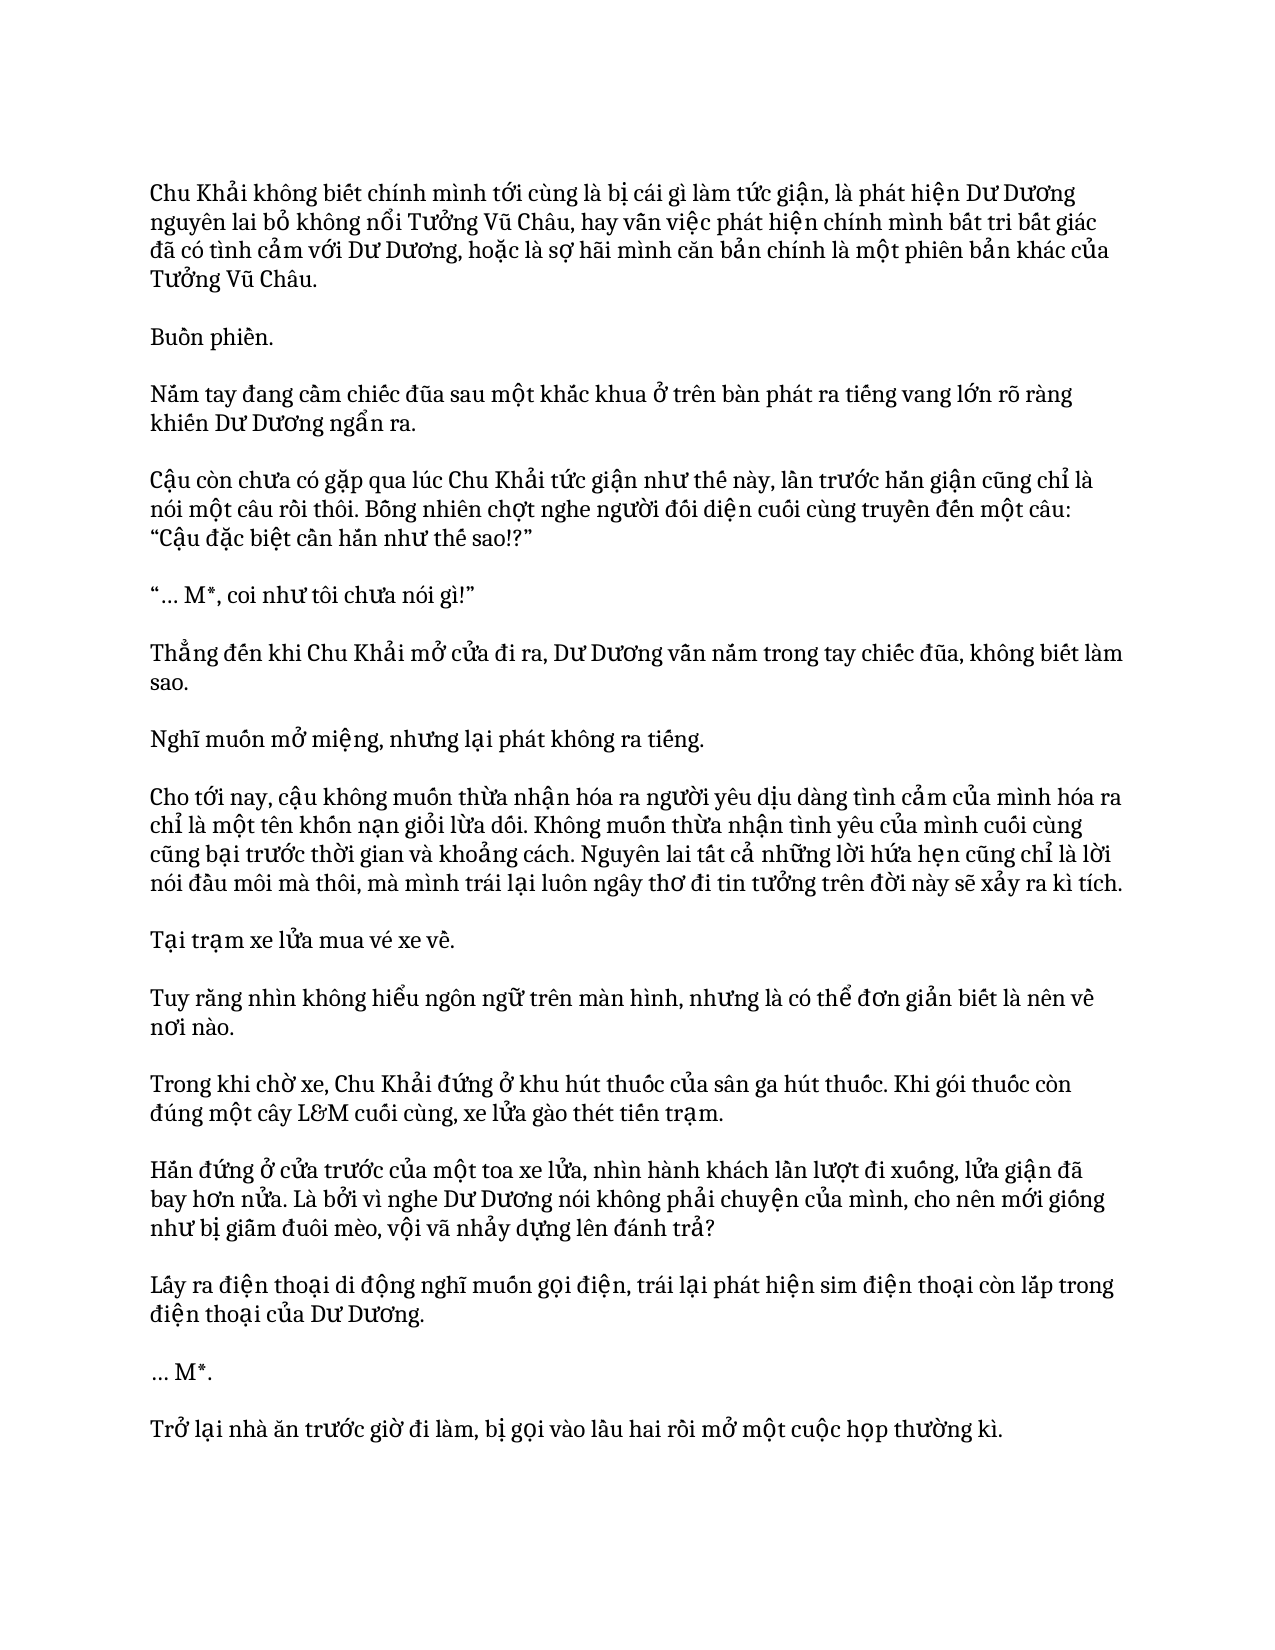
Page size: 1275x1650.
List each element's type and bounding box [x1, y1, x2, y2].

text [150, 150, 1125, 1472]
